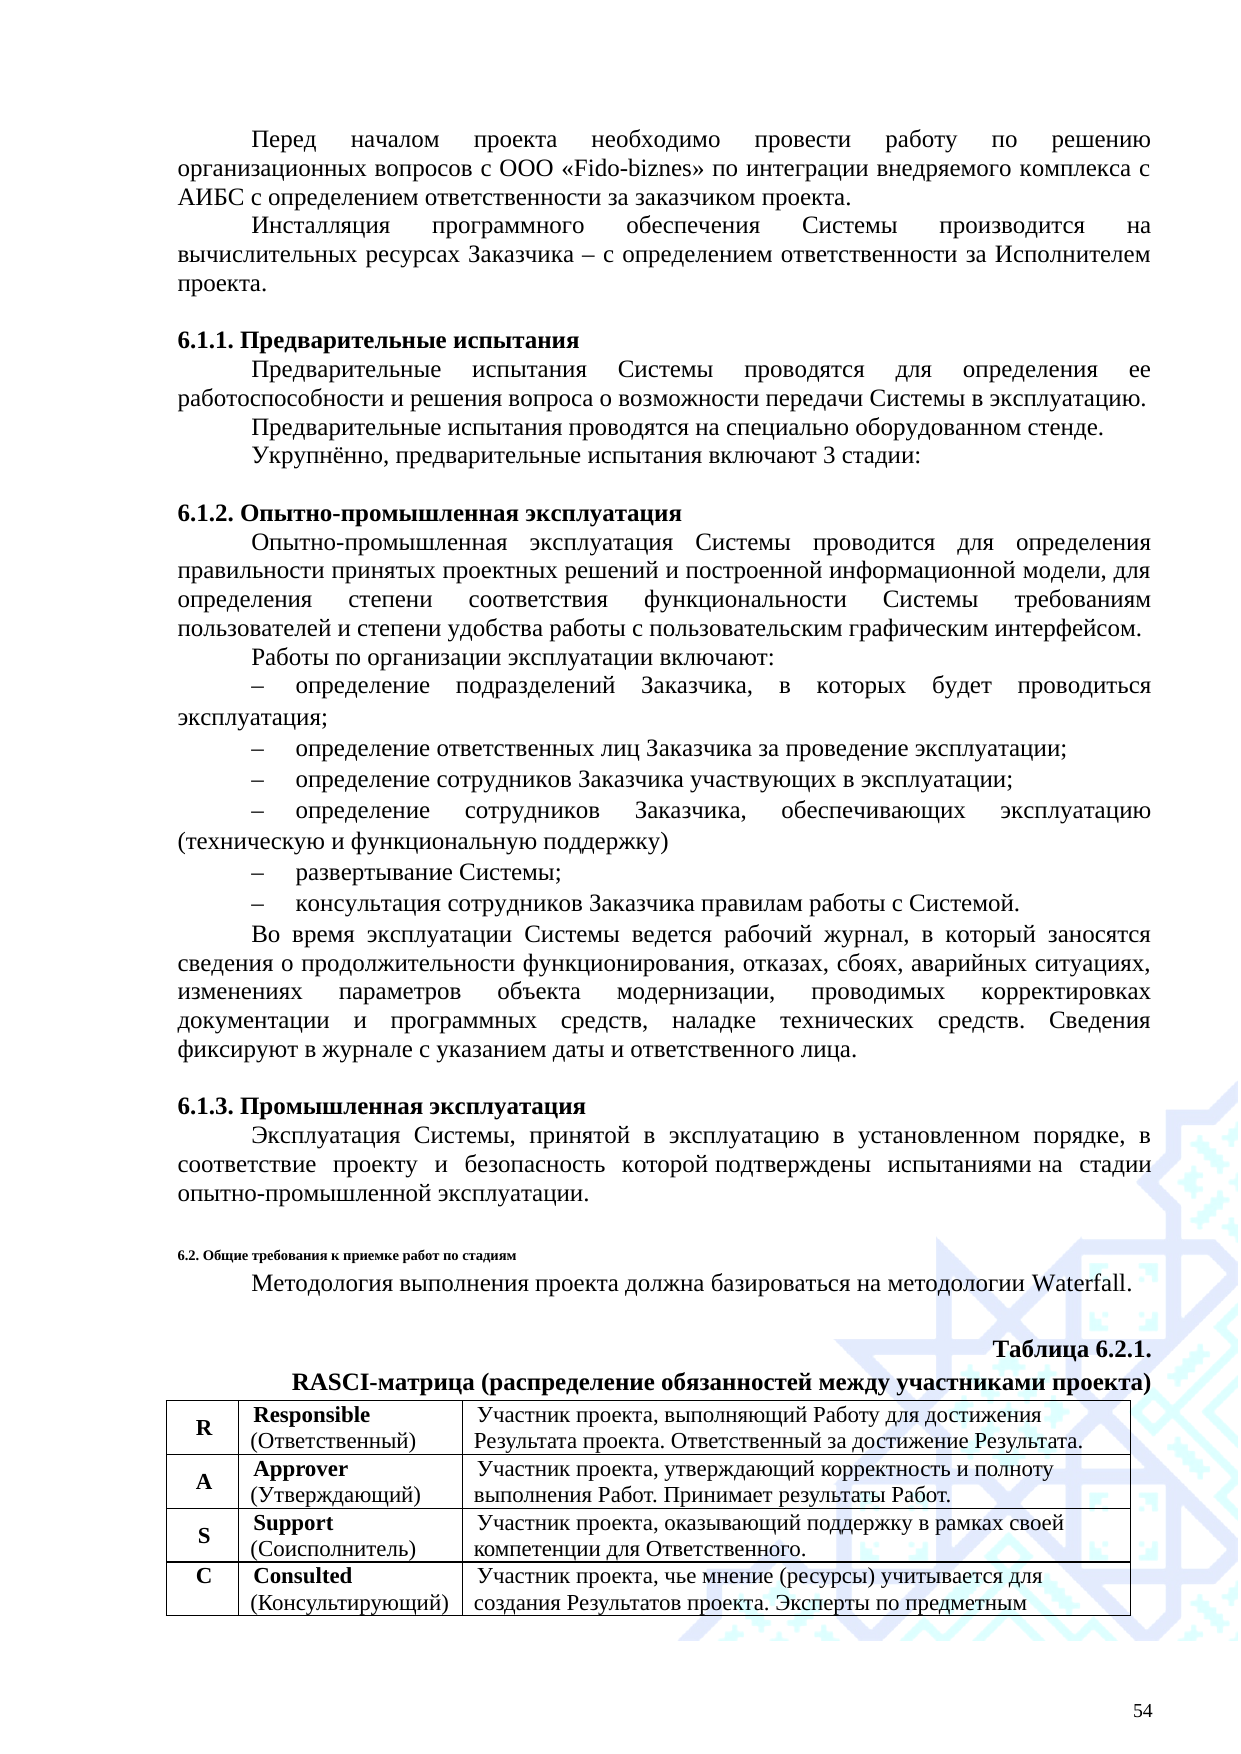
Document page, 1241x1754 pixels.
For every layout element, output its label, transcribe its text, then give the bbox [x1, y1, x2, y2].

table_cell C [167, 1563, 238, 1615]
text Опытно-промышленная эксплуатация Системы проводится для определения правильности принятых проектных решений и построенной информационной модели, для определения степени соответствия функциональности Системы требованиям пользователей и степени удобства работы с пользовательским графическим интерфейсом. [177, 527, 1152, 642]
list консультация сотрудников Заказчика правилам работы с Системой. [177, 888, 1152, 917]
table_cell Approver (Утверждающий) [239, 1455, 462, 1508]
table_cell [463, 1563, 1130, 1615]
table_header R [167, 1401, 238, 1454]
text Укрупнённо, предварительные испытания включают 3 стадии: [177, 441, 1152, 469]
list 6.2. Общие требования к приемке работ по стадиям [177, 1235, 1152, 1264]
text Предварительные испытания Системы проводятся для определения ее работоспособности и решения вопроса о возможности передачи Системы в эксплуатацию. [177, 354, 1152, 412]
text Во время эксплуатации Системы ведется рабочий журнал, в который заносятся сведения о продолжительности функционирования, отказах, сбоях, аварийных ситуациях, изменениях параметров объекта модернизации, проводимых корректировках документации и программных средств, наладке технических средств. Сведения фиксируют в журнале с указанием даты и ответственного лица. [177, 919, 1152, 1063]
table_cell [239, 1563, 462, 1615]
text Перед началом проекта необходимо провести работу по решению организационных вопросов с ООО «Fido-biznes» по интеграции внедряемого комплекса с АИБС с определением ответственности за заказчиком проекта. [177, 124, 1152, 211]
list определение сотрудников Заказчика участвующих в эксплуатации; [177, 764, 1152, 792]
subtitle 6.1.1. Предварительные испытания [177, 326, 1152, 354]
text Таблица 6.2.1. [177, 1334, 1152, 1363]
text Методология выполнения проекта должна базироваться на методологии Waterfall. [177, 1268, 1152, 1297]
table_cell Участник проекта, оказывающий поддержку в рамках своей компетенции для Ответственного. [463, 1509, 1130, 1561]
list определение сотрудников Заказчика, обеспечивающих эксплуатацию (техническую и функциональную поддержку) [177, 795, 1152, 854]
text RASCI-матрица (распределение обязанностей между участниками проекта) [177, 1367, 1152, 1396]
subtitle 6.1.3. Промышленная эксплуатация [177, 1091, 1152, 1120]
subtitle 6.1.2. Опытно-промышленная эксплуатация [177, 498, 1152, 527]
table_cell Участник проекта, утверждающий корректность и полноту выполнения Работ. Принимает результаты Работ. [463, 1455, 1130, 1508]
table_cell Support (Соисполнитель) [239, 1509, 462, 1561]
text Предварительные испытания проводятся на специально оборудованном стенде. [177, 412, 1152, 441]
list развертывание Системы; [177, 857, 1152, 886]
table_cell S [167, 1509, 238, 1561]
text Эксплуатация Системы, принятой в эксплуатацию в установленном порядке, в соответствие проекту и безопасность которой подтверждены испытаниями на стадии опытно-промышленной эксплуатации. [177, 1120, 1152, 1206]
list определение ответственных лиц Заказчика за проведение эксплуатации; [177, 733, 1152, 761]
table_header Responsible (Ответственный) [239, 1401, 462, 1454]
table_cell A [167, 1455, 238, 1508]
table_header Участник проекта, выполняющий Работу для достижения Результата проекта. Ответственный за достижение Результата. [463, 1401, 1130, 1454]
list определение подразделений Заказчика, в которых будет проводиться эксплуатация; [177, 671, 1152, 730]
text Инсталляция программного обеспечения Системы производится на вычислительных ресурсах Заказчика – с определением ответственности за Исполнителем проекта. [177, 211, 1152, 297]
text Работы по организации эксплуатации включают: [177, 642, 1152, 671]
